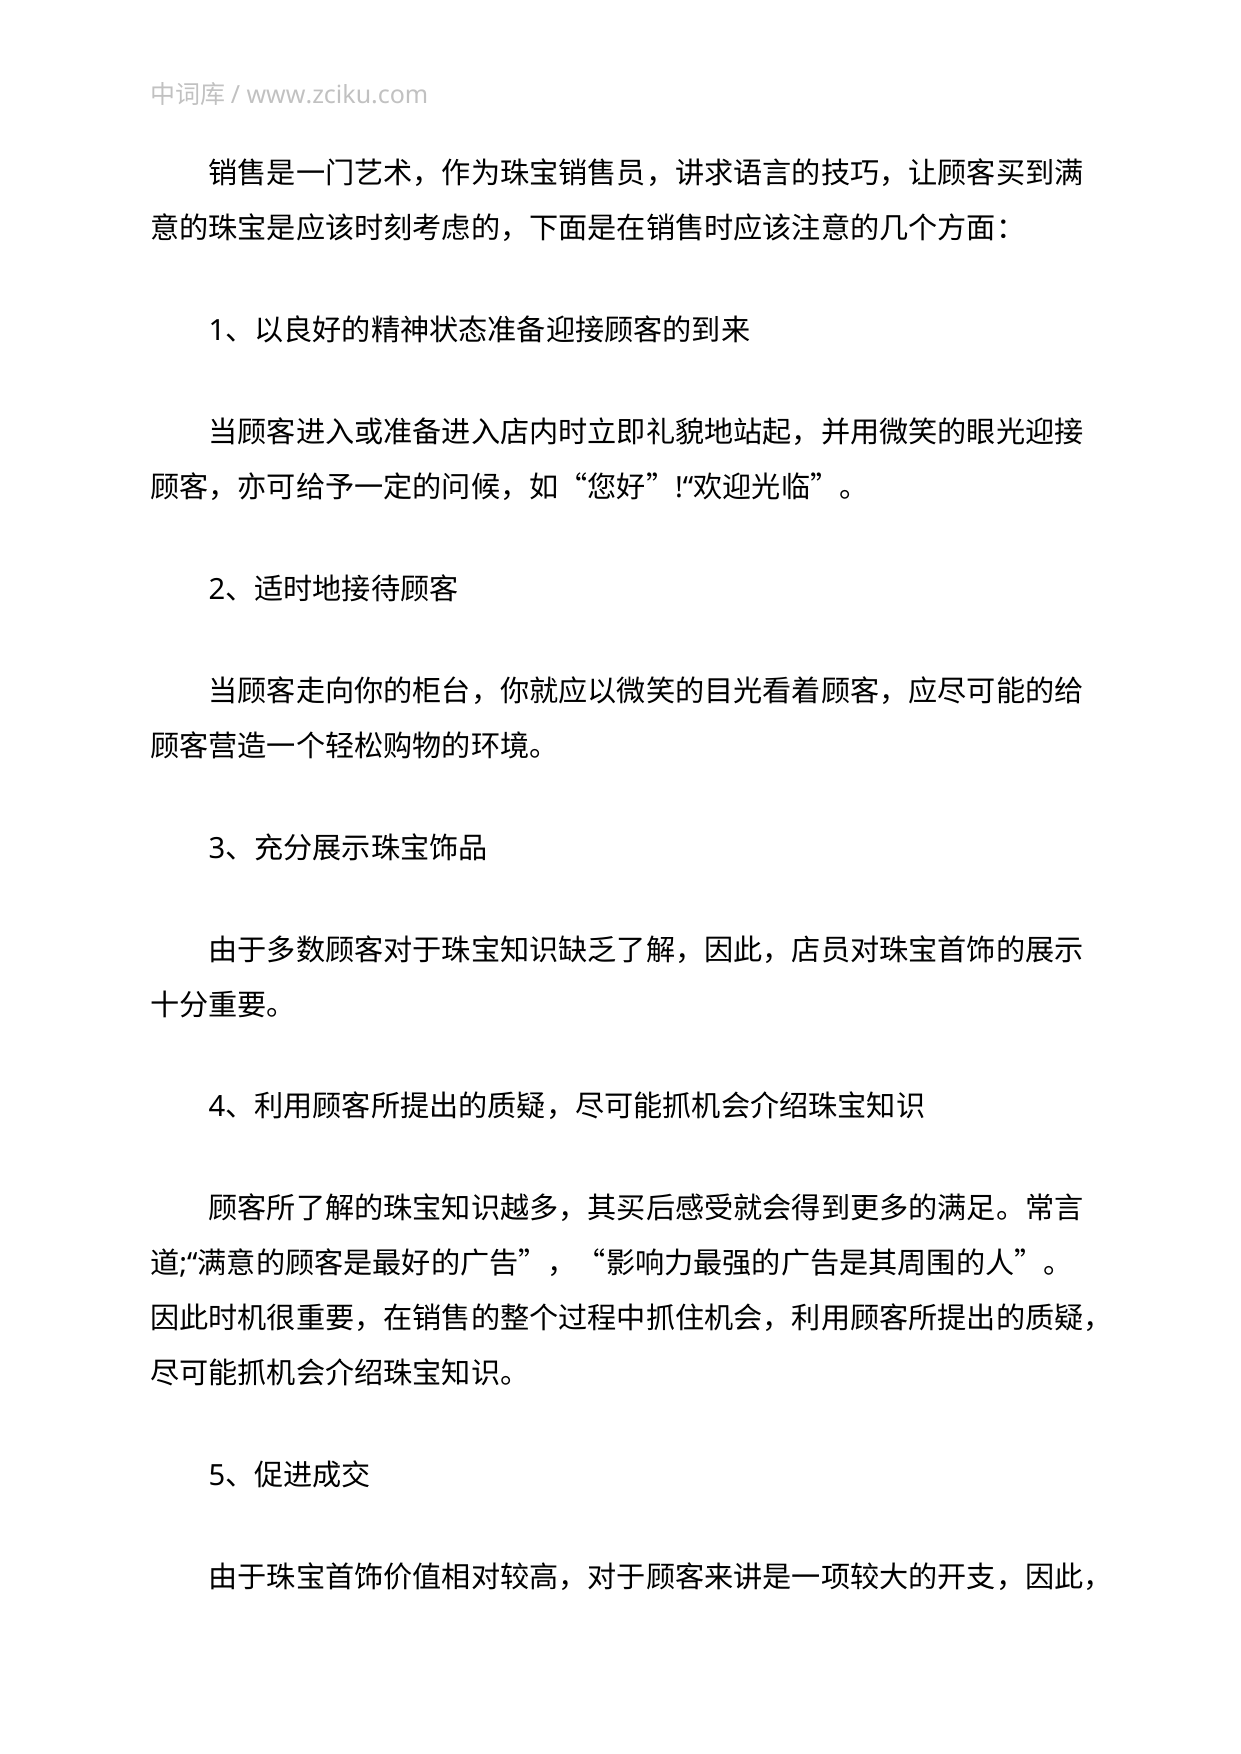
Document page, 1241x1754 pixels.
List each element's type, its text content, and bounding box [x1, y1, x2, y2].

text 3、充分展示珠宝饰品 [150, 824, 1090, 867]
text 顾客所了解的珠宝知识越多，其买后感受就会得到更多的满足。常言道;“满意的顾客是最好的广告”，“影响力最强的广告是其周围的人”。因此时机很重要，在销售的整个过程中抓住机会，利用顾客所提出的质疑，尽可能抓机会介绍珠宝知识。 [150, 1185, 1090, 1392]
text 当顾客走向你的柜台，你就应以微笑的目光看着顾客，应尽可能的给顾客营造一个轻松购物的环境。 [150, 667, 1090, 765]
text 由于多数顾客对于珠宝知识缺乏了解，因此，店员对珠宝首饰的展示十分重要。 [150, 926, 1090, 1023]
text 当顾客进入或准备进入店内时立即礼貌地站起，并用微笑的眼光迎接顾客，亦可给予一定的问候，如“您好”!“欢迎光临”。 [150, 409, 1090, 506]
text 销售是一门艺术，作为珠宝销售员，讲求语言的技巧，让顾客买到满意的珠宝是应该时刻考虑的，下面是在销售时应该注意的几个方面： [150, 150, 1090, 247]
text 5、促进成交 [150, 1451, 1090, 1494]
text 2、适时地接待顾客 [150, 566, 1090, 608]
text 4、利用顾客所提出的质疑，尽可能抓机会介绍珠宝知识 [150, 1083, 1090, 1125]
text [150, 1553, 1090, 1596]
text 1、以良好的精神状态准备迎接顾客的到来 [150, 307, 1090, 349]
